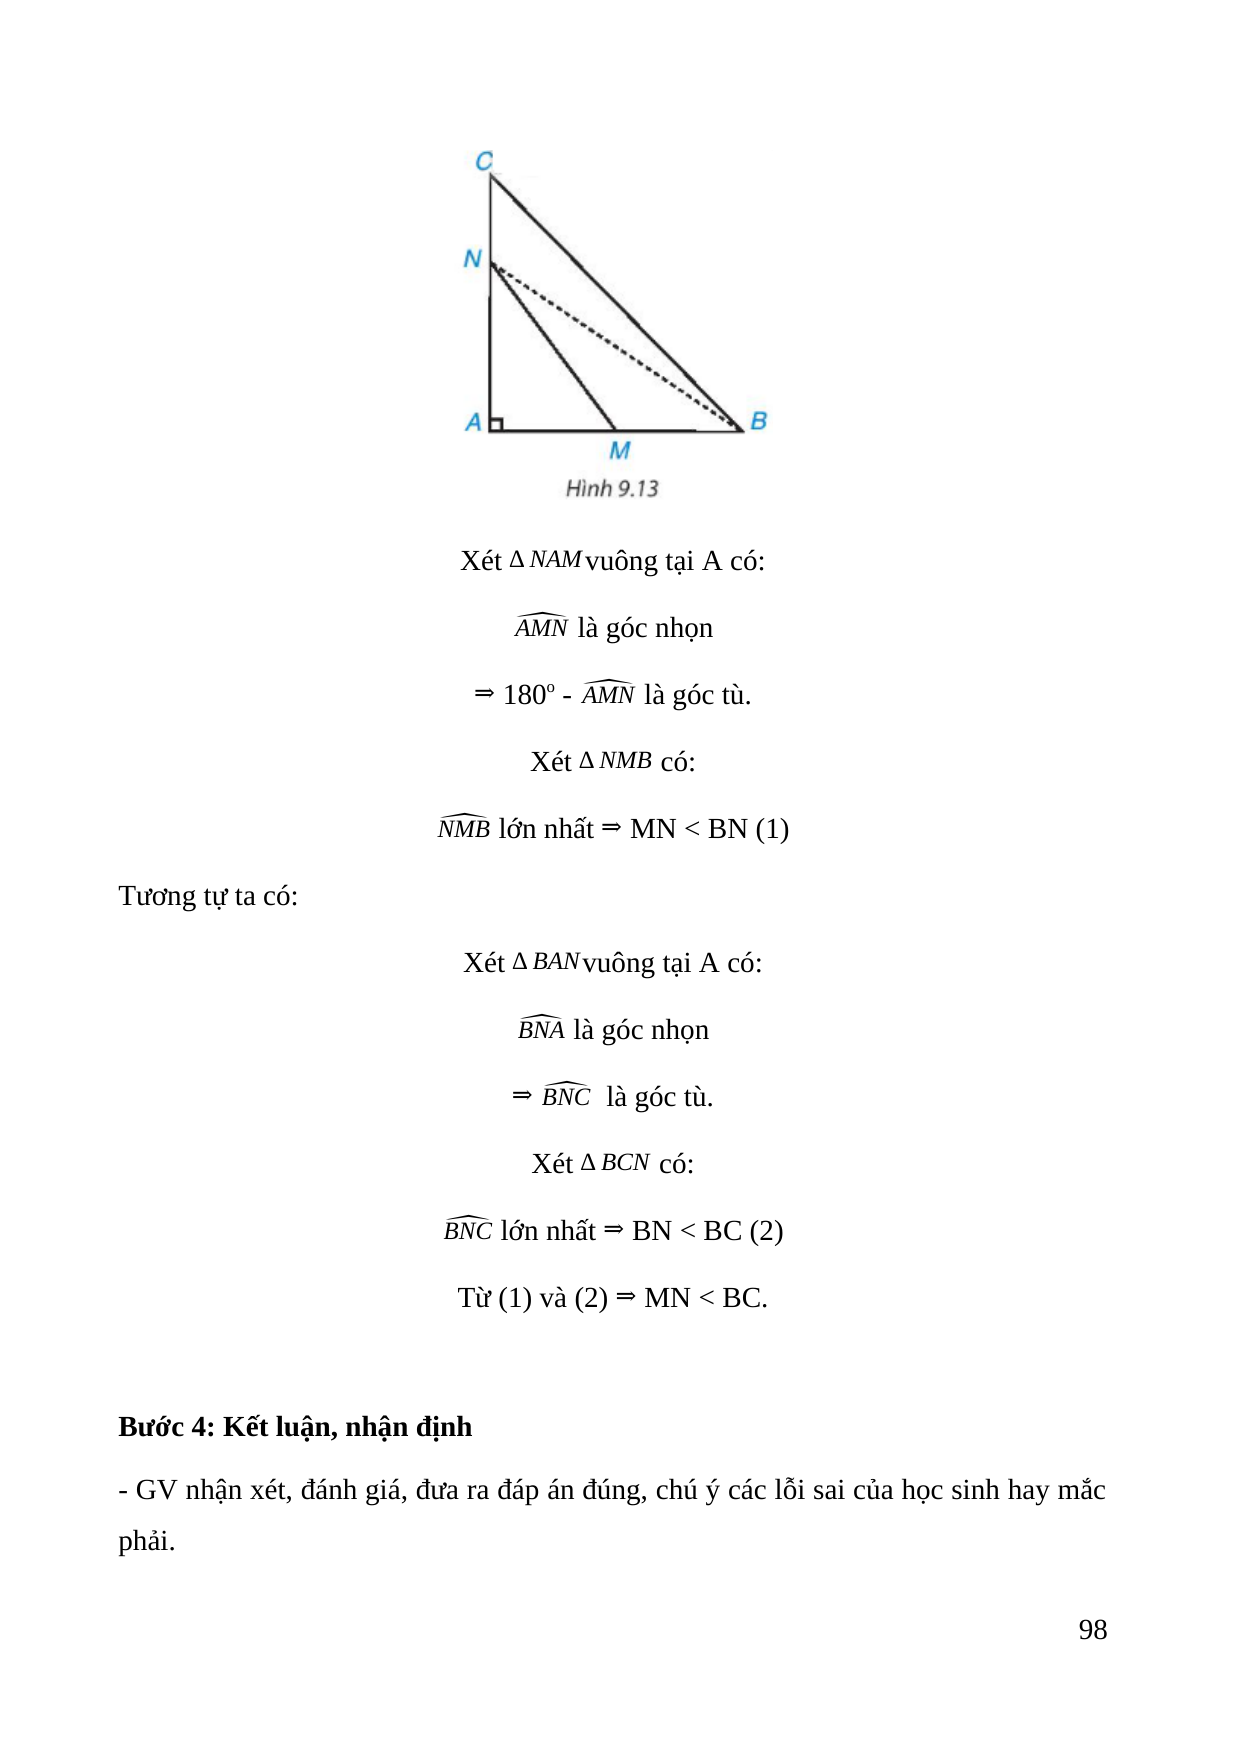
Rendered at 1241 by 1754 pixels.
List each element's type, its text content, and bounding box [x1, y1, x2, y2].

text Xét có: [118, 744, 1107, 777]
text là góc tù. [118, 1079, 1107, 1112]
text Tương tự ta có: [118, 878, 1107, 911]
text Xét vuông tại A có: [118, 543, 1107, 577]
text Xét có: [118, 1146, 1107, 1179]
text lớn nhất MN < BN (1) [118, 811, 1107, 844]
text là góc nhọn [118, 1012, 1107, 1045]
picture [452, 150, 773, 510]
text Từ (1) và (2) MN < BC. [118, 1280, 1107, 1313]
text lớn nhất BN < BC (2) [118, 1213, 1107, 1246]
text - GV nhận xét, đánh giá, đưa ra đáp án đúng, chú ý các lỗi sai của học sinh hay mắc phải. [118, 1472, 1108, 1556]
text là góc nhọn [118, 610, 1107, 643]
text 180o - là góc tù. [118, 677, 1107, 711]
text Bước 4: Kết luận, nhận định [118, 1409, 1107, 1443]
text Xét vuông tại A có: [118, 945, 1107, 978]
